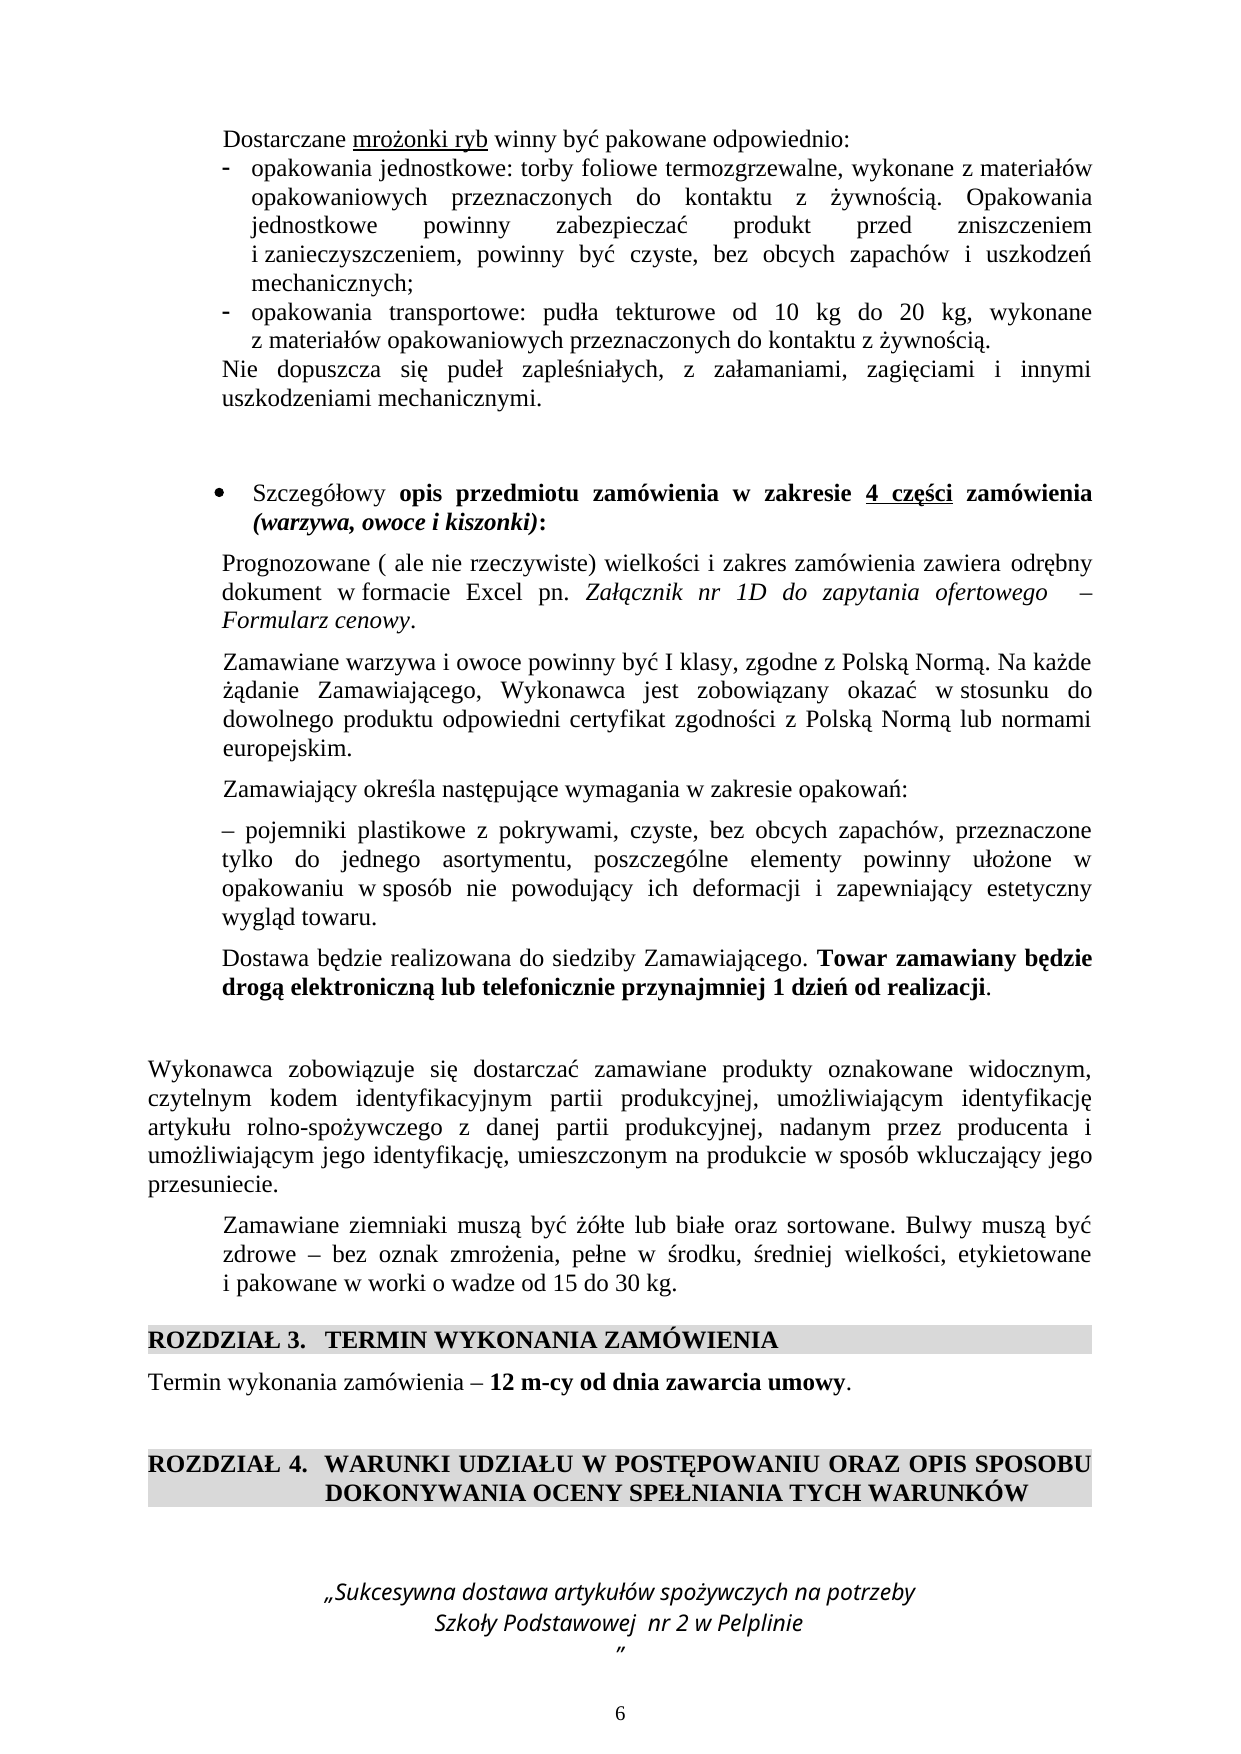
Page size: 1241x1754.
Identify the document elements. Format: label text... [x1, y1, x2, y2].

list opakowania jednostkowe: torby foliowe termozgrzewalne, wykonane z materiałów opakowaniowych przeznaczonych do kontaktu z żywnością. Opakowania jednostkowe powinny zabezpieczać produkt przed zniszczeniem i zanieczyszczeniem, powinny być czyste, bez obcych zapachów i uszkodzeń mechanicznych; [222, 153, 1092, 297]
list Szczegółowy opis przedmiotu zamówienia w zakresie 4 części zamówienia (warzywa, owoce i kiszonki): [215, 478, 1092, 535]
text ROZDZIAŁ 4. WARUNKI UDZIAŁU W POSTĘPOWANIU ORAZ OPIS SPOSOBU DOKONYWANIA OCENY SPEŁNIANIA TYCH WARUNKÓW [148, 1449, 1092, 1507]
text Dostawa będzie realizowana do siedziby Zamawiającego. Towar zamawiany będzie drogą elektroniczną lub telefonicznie przynajmniej 1 dzień od realizacji. [222, 943, 1092, 1000]
text Zamawiane warzywa i owoce powinny być I klasy, zgodne z Polską Normą. Na każde żądanie Zamawiającego, Wykonawca jest zobowiązany okazać w stosunku do dowolnego produktu odpowiedni certyfikat zgodności z Polską Normą lub normami europejskim. [223, 647, 1092, 762]
list Prognozowane ( ale nie rzeczywiste) wielkości i zakres zamówienia zawiera odrębny dokument w formacie Excel pn. Załącznik nr 1D do zapytania ofertowego – Formularz cenowy. [222, 548, 1092, 634]
text Termin wykonania zamówienia – 12 m-cy od dnia zawarcia umowy. [148, 1367, 1092, 1395]
text Dostarczane mrożonki ryb winny być pakowane odpowiednio: [223, 124, 1092, 153]
list opakowania transportowe: pudła tekturowe od 10 kg do 20 kg, wykonane z materiałów opakowaniowych przeznaczonych do kontaktu z żywnością. [222, 297, 1092, 354]
text Zamawiane ziemniaki muszą być żółte lub białe oraz sortowane. Bulwy muszą być zdrowe – bez oznak zmrożenia, pełne w środku, średniej wielkości, etykietowane i pakowane w worki o wadze od 15 do 30 kg. [223, 1210, 1092, 1297]
text Wykonawca zobowiązuje się dostarczać zamawiane produkty oznakowane widocznym, czytelnym kodem identyfikacyjnym partii produkcyjnej, umożliwiającym identyfikację artykułu rolno-spożywczego z danej partii produkcyjnej, nadanym przez producenta i umożliwiającym jego identyfikację, umieszczonym na produkcie w sposób wkluczający jego przesuniecie. [148, 1054, 1092, 1198]
text ROZDZIAŁ 3. TERMIN WYKONANIA ZAMÓWIENIA [148, 1325, 1092, 1354]
text – pojemniki plastikowe z pokrywami, czyste, bez obcych zapachów, przeznaczone tylko do jednego asortymentu, poszczególne elementy powinny ułożone w opakowaniu w sposób nie powodujący ich deformacji i zapewniający estetyczny wygląd towaru. [222, 815, 1092, 930]
text Zamawiający określa następujące wymagania w zakresie opakowań: [223, 774, 1092, 803]
text Nie dopuszcza się pudeł zapleśniałych, z załamaniami, zagięciami i innymi uszkodzeniami mechanicznymi. [222, 354, 1092, 412]
